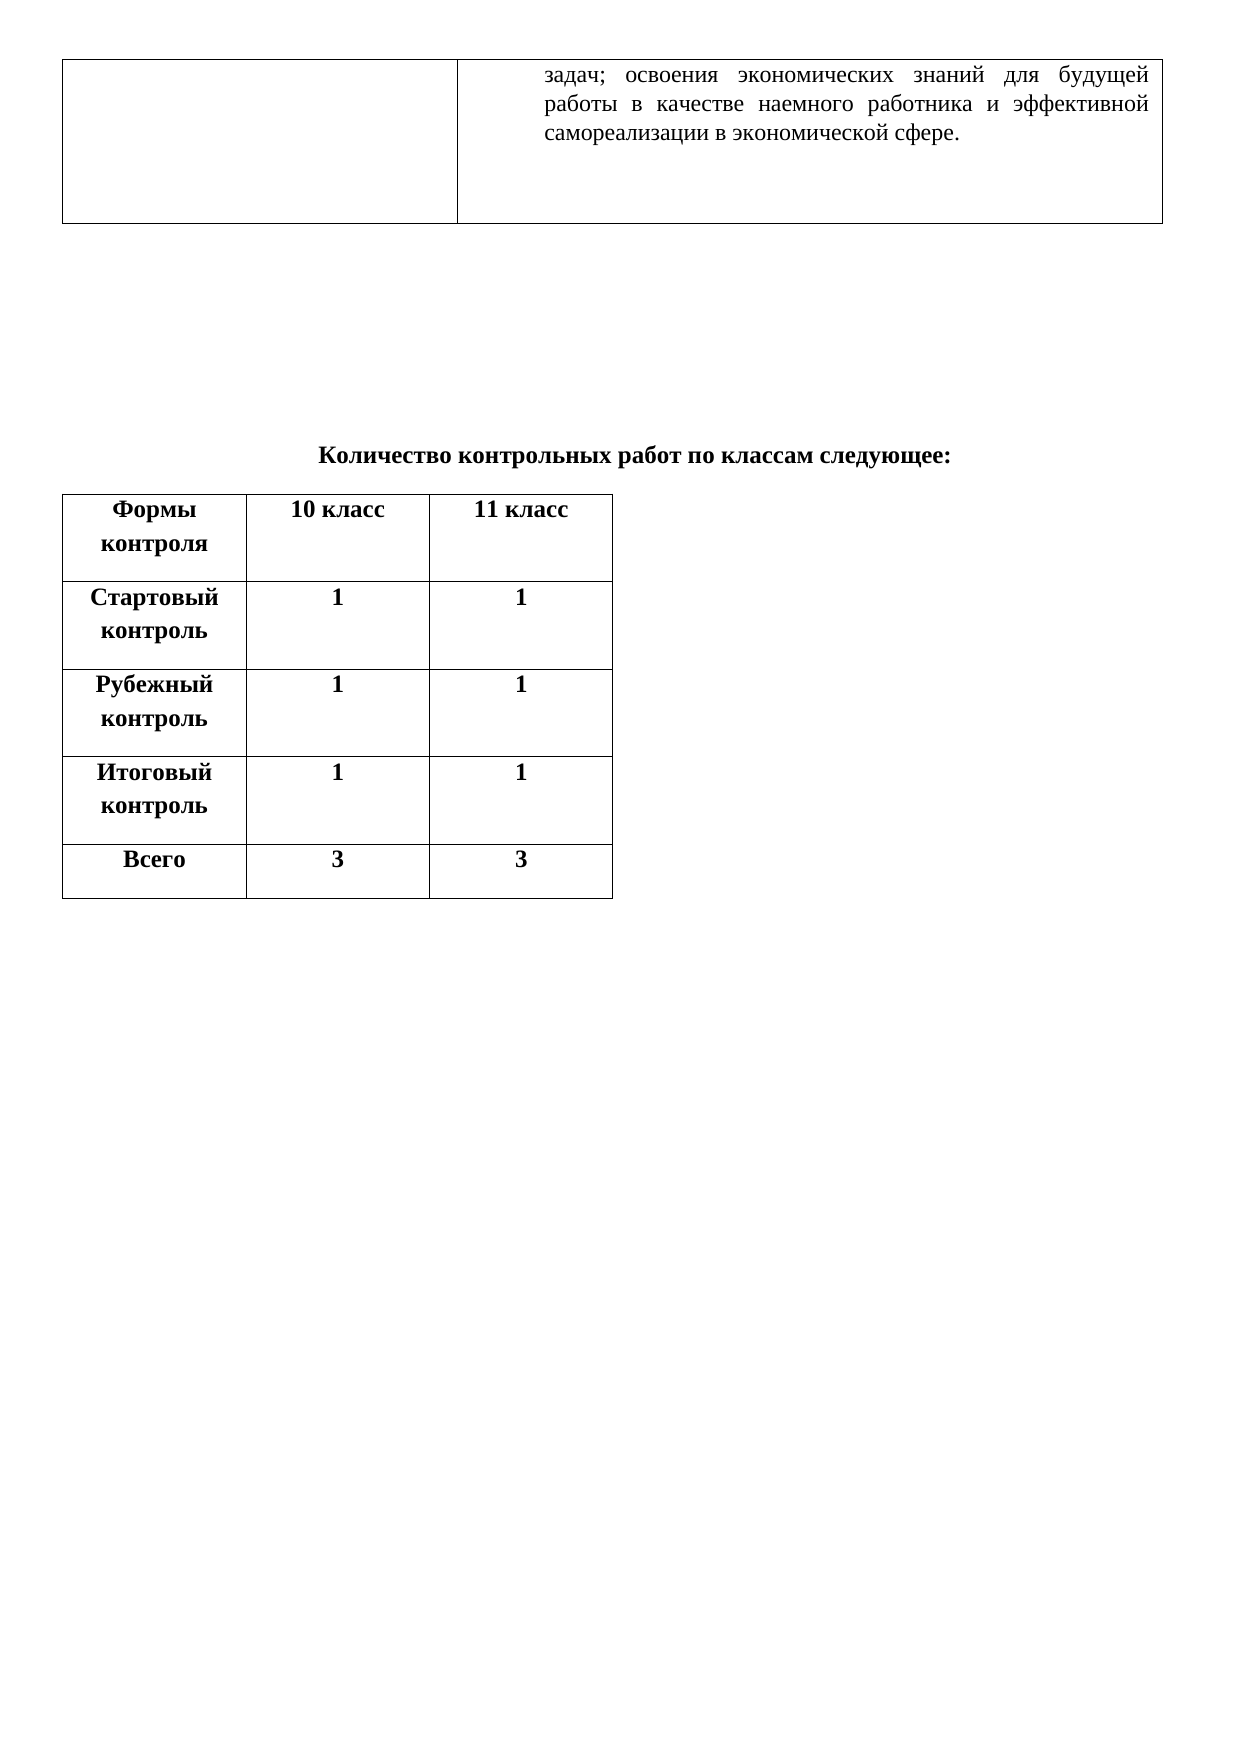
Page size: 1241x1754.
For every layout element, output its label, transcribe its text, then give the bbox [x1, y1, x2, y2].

table_cell 1 [247, 757, 429, 843]
table_cell 1 [247, 670, 429, 756]
table_cell Всего [63, 845, 246, 898]
text Количество контрольных работ по классам следующее: [74, 440, 1196, 468]
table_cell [458, 60, 1162, 223]
table_cell Итоговый контроль [63, 757, 246, 843]
table_cell 1 [430, 757, 612, 843]
table_cell 3 [430, 845, 612, 898]
table_cell 1 [430, 582, 612, 668]
table_cell 1 [247, 582, 429, 668]
table_cell 3 [247, 845, 429, 898]
table_cell Стартовый контроль [63, 582, 246, 668]
table_cell 1 [430, 670, 612, 756]
table_header Формы контроля [63, 495, 246, 581]
table_header 11 класс [430, 495, 612, 581]
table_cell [63, 60, 457, 223]
table_cell Рубежный контроль [63, 670, 246, 756]
table_header 10 класс [247, 495, 429, 581]
